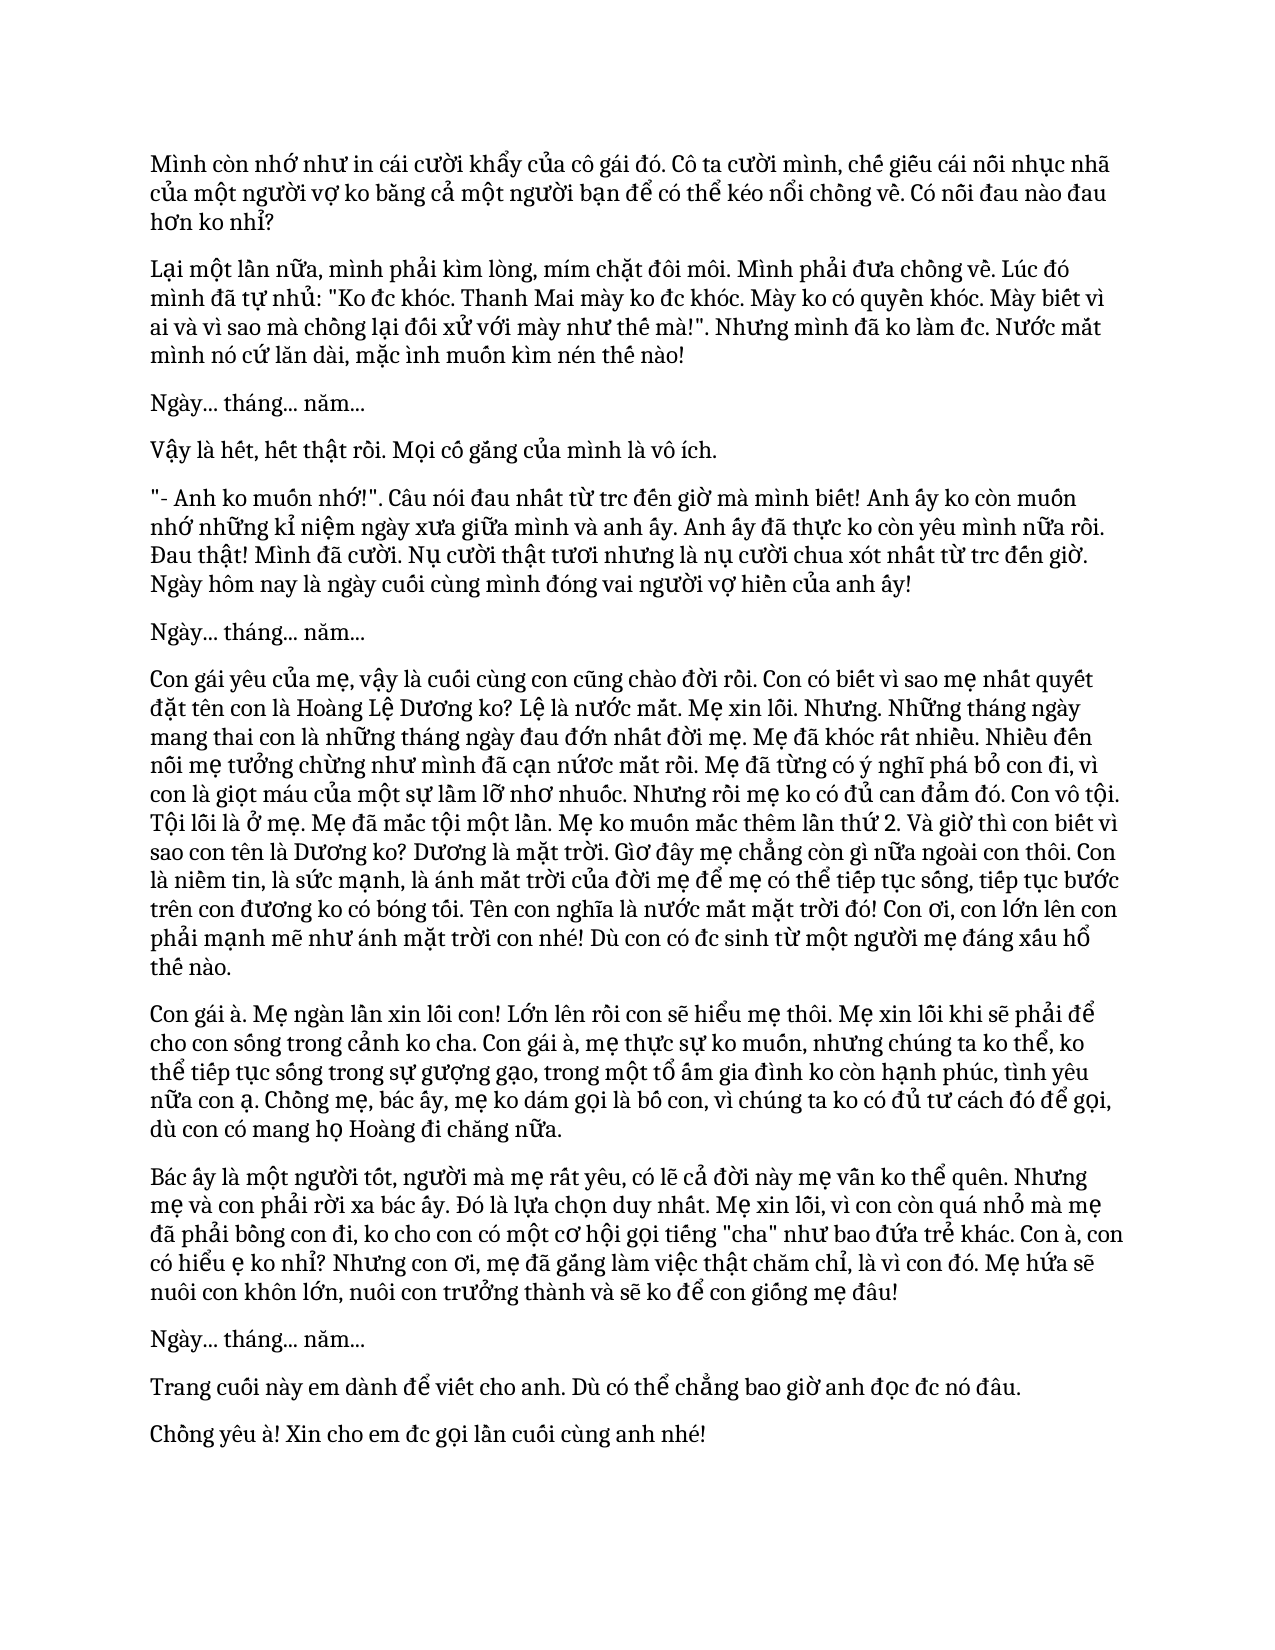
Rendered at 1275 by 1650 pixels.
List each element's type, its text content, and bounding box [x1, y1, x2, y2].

text Ngày... tháng... năm... [150, 1325, 1125, 1354]
text Trang cuối này em dành để viết cho anh. Dù có thể chẳng bao giờ anh đọc đc nó đâu. [150, 1372, 1125, 1401]
text Mình còn nhớ như in cái cười khẩy của cô gái đó. Cô ta cười mình, chế giễu cái nỗi nhục nhã của một người vợ ko bằng cả một người bạn để có thể kéo nổi chồng về. Có nỗi đau nào đau hơn ko nhỉ? [150, 150, 1125, 236]
text Vậy là hết, hết thật rồi. Mọi cố gắng của mình là vô ích. [150, 436, 1125, 465]
text Con gái à. Mẹ ngàn lần xin lỗi con! Lớn lên rồi con sẽ hiểu mẹ thôi. Mẹ xin lỗi khi sẽ phải để cho con sống trong cảnh ko cha. Con gái à, mẹ thực sự ko muốn, nhưng chúng ta ko thể, ko thể tiếp tục sống trong sự gượng gạo, trong một tổ ấm gia đình ko còn hạnh phúc, tình yêu nữa con ạ. Chồng mẹ, bác ấy, mẹ ko dám gọi là bố con, vì chúng ta ko có đủ tư cách đó để gọi, dù con có mang họ Hoàng đi chăng nữa. [150, 1000, 1125, 1144]
text Ngày... tháng... năm... [150, 389, 1125, 417]
text Lại một lần nữa, mình phải kìm lòng, mím chặt đôi môi. Mình phải đưa chồng về. Lúc đó mình đã tự nhủ: "Ko đc khóc. Thanh Mai mày ko đc khóc. Mày ko có quyền khóc. Mày biết vì ai và vì sao mà chồng lại đối xử với mày như thế mà!". Nhưng mình đã ko làm đc. Nước mắt mình nó cứ lăn dài, mặc ình muốn kìm nén thế nào! [150, 255, 1125, 370]
text Bác ấy là một người tốt, người mà mẹ rất yêu, có lẽ cả đời này mẹ vẫn ko thể quên. Nhưng mẹ và con phải rời xa bác ấy. Đó là lựa chọn duy nhất. Mẹ xin lỗi, vì con còn quá nhỏ mà mẹ đã phải bồng con đi, ko cho con có một cơ hội gọi tiếng "cha" như bao đứa trẻ khác. Con à, con có hiểu ẹ ko nhỉ? Nhưng con ơi, mẹ đã gắng làm việc thật chăm chỉ, là vì con đó. Mẹ hứa sẽ nuôi con khôn lớn, nuôi con trưởng thành và sẽ ko để con giống mẹ đâu! [150, 1162, 1125, 1306]
text "- Anh ko muốn nhớ!". Câu nói đau nhất từ trc đến giờ mà mình biết! Anh ấy ko còn muốn nhớ những kỉ niệm ngày xưa giữa mình và anh ấy. Anh ấy đã thực ko còn yêu mình nữa rồi. Đau thật! Mình đã cười. Nụ cười thật tươi nhưng là nụ cười chua xót nhất từ trc đến giờ. Ngày hôm nay là ngày cuối cùng mình đóng vai người vợ hiền của anh ấy! [150, 484, 1125, 599]
text Con gái yêu của mẹ, vậy là cuối cùng con cũng chào đời rồi. Con có biết vì sao mẹ nhất quyết đặt tên con là Hoàng Lệ Dương ko? Lệ là nước mắt. Mẹ xin lỗi. Nhưng. Những tháng ngày mang thai con là những tháng ngày đau đớn nhất đời mẹ. Mẹ đã khóc rất nhiều. Nhiều đến nỗi mẹ tưởng chừng như mình đã cạn nứơc mắt rồi. Mẹ đã từng có ý nghĩ phá bỏ con đi, vì con là giọt máu của một sự lầm lỡ nhơ nhuốc. Nhưng rồi mẹ ko có đủ can đảm đó. Con vô tội. Tội lỗi là ở mẹ. Mẹ đã mắc tội một lần. Mẹ ko muốn mắc thêm lần thứ 2. Và giờ thì con biết vì sao con tên là Dương ko? Dương là mặt trời. Gìơ đây mẹ chẳng còn gì nữa ngoài con thôi. Con là niềm tin, là sức mạnh, là ánh mắt trời của đời mẹ để mẹ có thể tiếp tục sống, tiếp tục bước trên con đương ko có bóng tối. Tên con nghĩa là nước mắt mặt trời đó! Con ơi, con lớn lên con phải mạnh mẽ như ánh mặt trời con nhé! Dù con có đc sinh từ một người mẹ đáng xấu hổ thế nào. [150, 665, 1125, 981]
text Chồng yêu à! Xin cho em đc gọi lần cuối cùng anh nhé! [150, 1420, 1125, 1449]
text Ngày... tháng... năm... [150, 617, 1125, 646]
